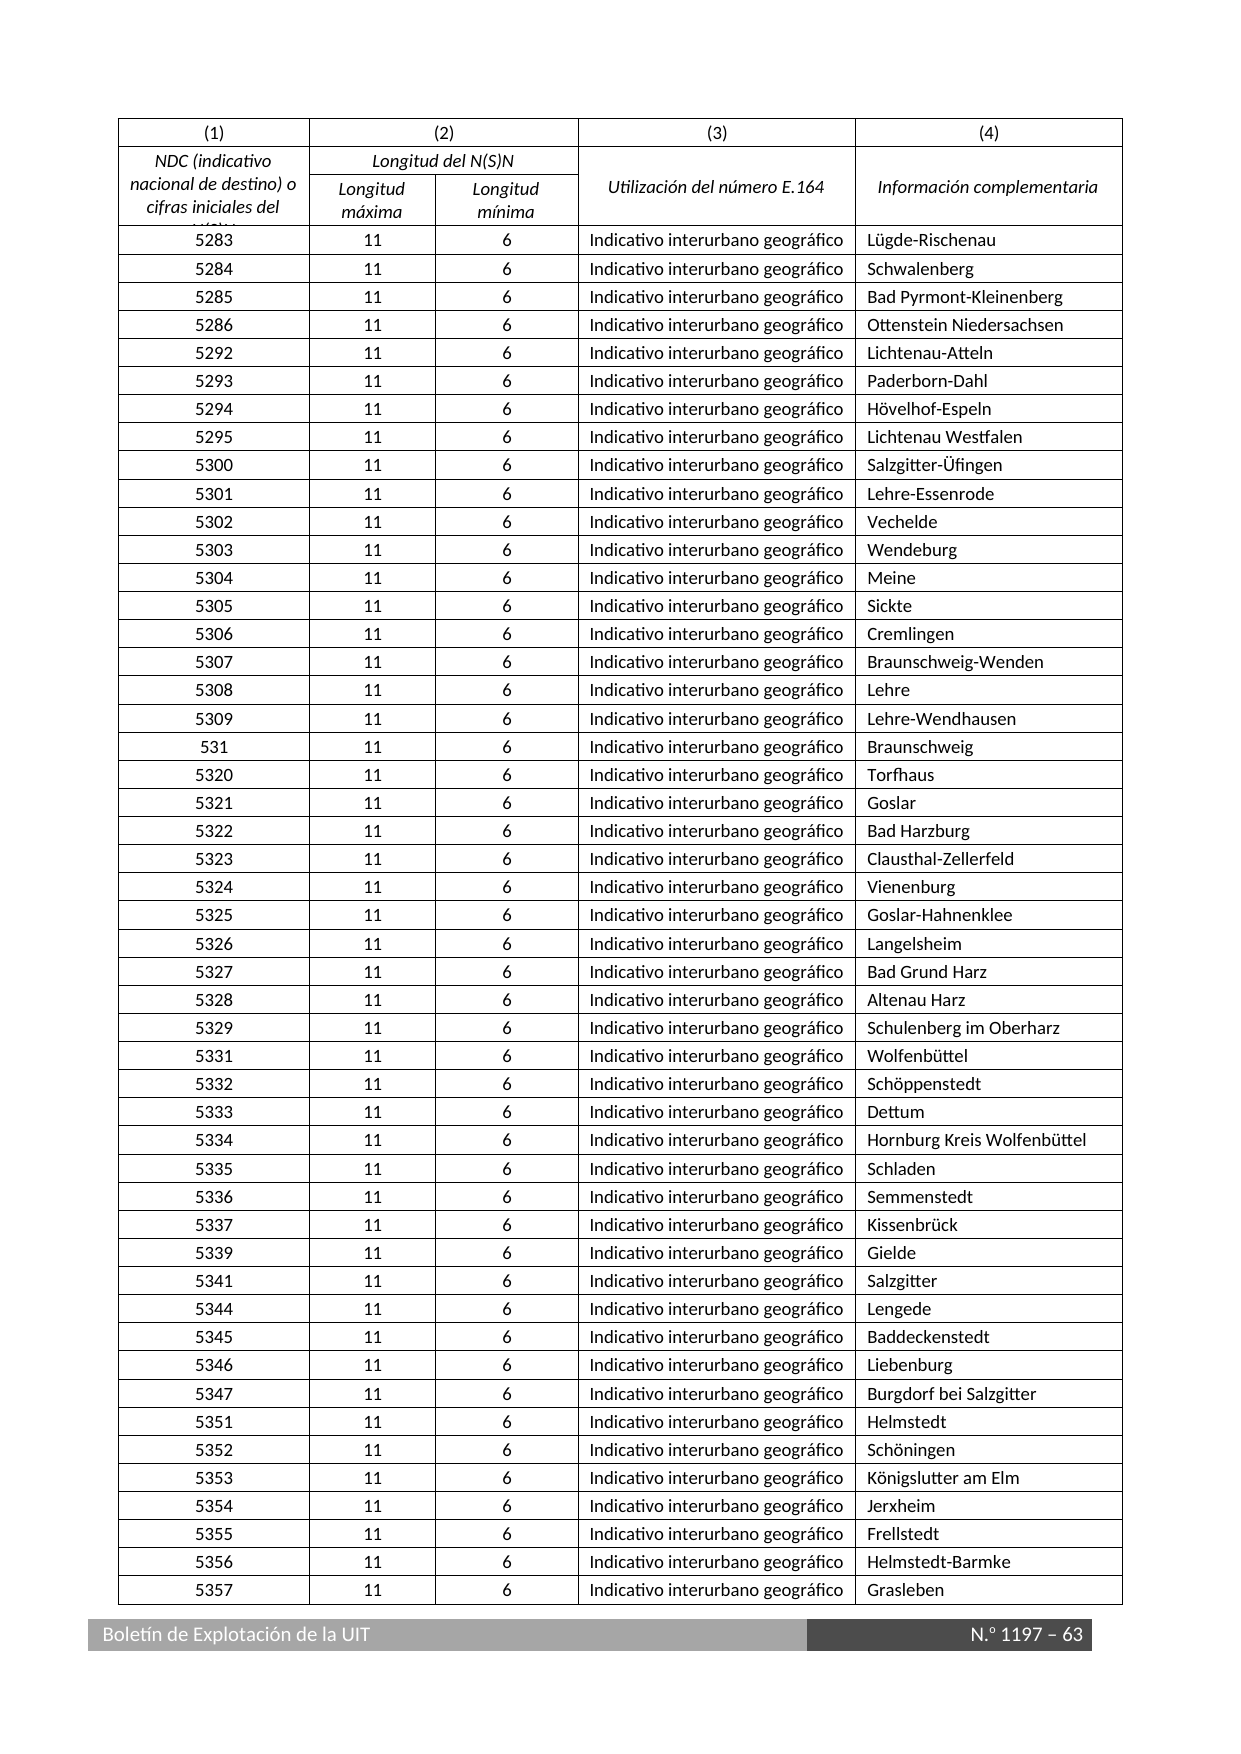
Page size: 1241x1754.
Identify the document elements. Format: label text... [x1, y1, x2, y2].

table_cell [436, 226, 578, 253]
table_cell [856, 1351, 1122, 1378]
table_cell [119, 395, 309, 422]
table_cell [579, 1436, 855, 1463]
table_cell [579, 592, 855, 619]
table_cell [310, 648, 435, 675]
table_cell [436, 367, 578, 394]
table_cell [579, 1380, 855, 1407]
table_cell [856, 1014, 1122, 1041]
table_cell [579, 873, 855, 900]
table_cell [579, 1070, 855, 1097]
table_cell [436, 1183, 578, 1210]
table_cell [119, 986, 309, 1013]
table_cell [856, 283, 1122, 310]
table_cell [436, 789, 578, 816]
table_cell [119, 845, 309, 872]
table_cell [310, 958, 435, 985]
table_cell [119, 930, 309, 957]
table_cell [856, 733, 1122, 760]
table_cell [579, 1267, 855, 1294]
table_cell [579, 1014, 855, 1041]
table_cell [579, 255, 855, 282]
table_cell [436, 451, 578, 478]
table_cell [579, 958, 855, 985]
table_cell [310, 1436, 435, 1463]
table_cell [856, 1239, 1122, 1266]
table_cell Longitud máxima [310, 175, 435, 225]
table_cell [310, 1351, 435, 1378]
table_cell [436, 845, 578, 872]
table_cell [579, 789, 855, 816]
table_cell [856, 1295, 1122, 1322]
table_cell Información complementaria [856, 147, 1122, 225]
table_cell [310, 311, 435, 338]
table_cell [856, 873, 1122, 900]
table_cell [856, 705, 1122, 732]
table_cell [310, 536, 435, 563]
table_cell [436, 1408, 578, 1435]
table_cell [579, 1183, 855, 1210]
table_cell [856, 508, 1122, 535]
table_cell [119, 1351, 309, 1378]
table_header (2) [310, 119, 578, 146]
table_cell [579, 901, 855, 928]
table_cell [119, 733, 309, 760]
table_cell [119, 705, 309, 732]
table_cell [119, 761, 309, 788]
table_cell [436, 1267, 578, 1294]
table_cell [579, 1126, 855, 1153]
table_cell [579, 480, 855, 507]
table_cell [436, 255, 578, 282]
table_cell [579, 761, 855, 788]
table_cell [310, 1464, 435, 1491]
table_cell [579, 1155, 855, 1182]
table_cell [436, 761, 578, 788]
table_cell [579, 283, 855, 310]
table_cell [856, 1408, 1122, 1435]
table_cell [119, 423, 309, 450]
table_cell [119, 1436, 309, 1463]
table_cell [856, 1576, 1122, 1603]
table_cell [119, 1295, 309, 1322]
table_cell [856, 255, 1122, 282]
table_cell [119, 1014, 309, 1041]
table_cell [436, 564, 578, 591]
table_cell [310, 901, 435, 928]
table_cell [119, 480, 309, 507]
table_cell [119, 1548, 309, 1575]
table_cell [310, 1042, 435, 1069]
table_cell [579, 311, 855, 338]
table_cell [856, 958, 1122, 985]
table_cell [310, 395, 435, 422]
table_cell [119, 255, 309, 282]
table_cell NDC (indicativo nacional de destino) o cifras iniciales del N(S)N (número nacional (significativo)) [119, 147, 309, 225]
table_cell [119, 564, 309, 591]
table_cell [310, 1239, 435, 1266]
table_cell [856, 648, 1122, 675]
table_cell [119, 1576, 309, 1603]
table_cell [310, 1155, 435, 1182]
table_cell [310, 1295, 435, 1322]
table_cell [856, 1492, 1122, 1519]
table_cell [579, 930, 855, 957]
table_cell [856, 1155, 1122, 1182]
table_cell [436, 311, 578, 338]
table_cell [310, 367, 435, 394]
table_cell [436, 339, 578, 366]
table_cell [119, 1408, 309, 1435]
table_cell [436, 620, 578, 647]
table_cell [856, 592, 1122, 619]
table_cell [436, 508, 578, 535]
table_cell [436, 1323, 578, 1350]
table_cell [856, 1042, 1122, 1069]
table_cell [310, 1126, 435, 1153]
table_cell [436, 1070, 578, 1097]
table_header (4) [856, 119, 1122, 146]
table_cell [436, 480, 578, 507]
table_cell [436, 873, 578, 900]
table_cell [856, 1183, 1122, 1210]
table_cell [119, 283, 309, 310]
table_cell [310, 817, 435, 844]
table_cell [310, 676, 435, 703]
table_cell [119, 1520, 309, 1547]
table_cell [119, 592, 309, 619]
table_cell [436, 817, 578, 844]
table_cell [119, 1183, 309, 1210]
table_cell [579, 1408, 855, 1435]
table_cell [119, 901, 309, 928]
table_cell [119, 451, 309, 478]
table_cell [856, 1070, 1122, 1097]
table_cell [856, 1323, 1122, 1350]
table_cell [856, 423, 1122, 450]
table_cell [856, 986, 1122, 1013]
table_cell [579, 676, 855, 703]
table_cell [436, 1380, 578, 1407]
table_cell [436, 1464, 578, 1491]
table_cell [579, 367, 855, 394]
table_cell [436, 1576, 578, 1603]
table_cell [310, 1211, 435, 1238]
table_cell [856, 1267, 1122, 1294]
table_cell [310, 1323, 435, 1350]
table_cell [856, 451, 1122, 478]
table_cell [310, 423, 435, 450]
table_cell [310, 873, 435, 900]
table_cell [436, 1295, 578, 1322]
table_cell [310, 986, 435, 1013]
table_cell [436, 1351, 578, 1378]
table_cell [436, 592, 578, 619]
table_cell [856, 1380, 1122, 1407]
table_header (1) [119, 119, 309, 146]
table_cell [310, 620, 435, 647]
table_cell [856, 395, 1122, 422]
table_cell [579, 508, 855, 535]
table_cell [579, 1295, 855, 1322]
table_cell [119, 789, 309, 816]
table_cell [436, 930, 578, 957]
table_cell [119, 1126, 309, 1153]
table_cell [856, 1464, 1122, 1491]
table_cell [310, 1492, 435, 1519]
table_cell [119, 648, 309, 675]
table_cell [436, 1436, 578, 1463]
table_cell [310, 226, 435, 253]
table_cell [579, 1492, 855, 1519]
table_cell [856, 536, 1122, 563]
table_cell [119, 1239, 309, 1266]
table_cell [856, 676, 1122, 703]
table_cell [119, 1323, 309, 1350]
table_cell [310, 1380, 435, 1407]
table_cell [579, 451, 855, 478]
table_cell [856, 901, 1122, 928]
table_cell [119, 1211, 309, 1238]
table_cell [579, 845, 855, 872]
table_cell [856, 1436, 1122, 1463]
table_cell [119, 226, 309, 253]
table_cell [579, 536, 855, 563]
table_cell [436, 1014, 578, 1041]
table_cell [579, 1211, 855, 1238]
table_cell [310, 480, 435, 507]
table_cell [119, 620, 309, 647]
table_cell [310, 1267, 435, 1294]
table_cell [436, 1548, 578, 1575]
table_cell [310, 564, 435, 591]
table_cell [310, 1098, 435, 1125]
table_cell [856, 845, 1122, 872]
table_cell Longitud del N(S)N [310, 147, 578, 174]
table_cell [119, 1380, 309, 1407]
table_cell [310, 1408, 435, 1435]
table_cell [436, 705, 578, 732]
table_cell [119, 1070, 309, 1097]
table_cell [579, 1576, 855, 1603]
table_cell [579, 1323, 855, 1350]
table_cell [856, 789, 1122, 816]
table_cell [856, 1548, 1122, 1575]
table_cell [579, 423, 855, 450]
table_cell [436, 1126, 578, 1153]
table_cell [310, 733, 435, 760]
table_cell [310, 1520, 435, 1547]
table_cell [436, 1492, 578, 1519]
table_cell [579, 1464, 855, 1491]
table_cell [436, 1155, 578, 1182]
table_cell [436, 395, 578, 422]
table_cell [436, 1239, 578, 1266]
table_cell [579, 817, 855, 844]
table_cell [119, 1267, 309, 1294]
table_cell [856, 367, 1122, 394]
table_header (3) [579, 119, 855, 146]
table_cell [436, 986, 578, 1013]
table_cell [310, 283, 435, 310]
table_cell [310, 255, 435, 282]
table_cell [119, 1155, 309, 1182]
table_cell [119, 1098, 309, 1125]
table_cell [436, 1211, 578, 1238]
table_cell Utilización del número E.164 [579, 147, 855, 225]
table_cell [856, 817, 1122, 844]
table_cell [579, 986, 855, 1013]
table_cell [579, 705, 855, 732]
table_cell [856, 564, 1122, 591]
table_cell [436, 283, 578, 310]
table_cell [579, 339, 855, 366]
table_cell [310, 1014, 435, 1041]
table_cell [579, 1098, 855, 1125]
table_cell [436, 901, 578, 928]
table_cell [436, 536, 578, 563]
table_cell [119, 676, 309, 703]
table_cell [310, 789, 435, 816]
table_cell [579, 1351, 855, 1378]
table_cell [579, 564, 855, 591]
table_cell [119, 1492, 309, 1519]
table_cell Longitud mínima [436, 175, 578, 225]
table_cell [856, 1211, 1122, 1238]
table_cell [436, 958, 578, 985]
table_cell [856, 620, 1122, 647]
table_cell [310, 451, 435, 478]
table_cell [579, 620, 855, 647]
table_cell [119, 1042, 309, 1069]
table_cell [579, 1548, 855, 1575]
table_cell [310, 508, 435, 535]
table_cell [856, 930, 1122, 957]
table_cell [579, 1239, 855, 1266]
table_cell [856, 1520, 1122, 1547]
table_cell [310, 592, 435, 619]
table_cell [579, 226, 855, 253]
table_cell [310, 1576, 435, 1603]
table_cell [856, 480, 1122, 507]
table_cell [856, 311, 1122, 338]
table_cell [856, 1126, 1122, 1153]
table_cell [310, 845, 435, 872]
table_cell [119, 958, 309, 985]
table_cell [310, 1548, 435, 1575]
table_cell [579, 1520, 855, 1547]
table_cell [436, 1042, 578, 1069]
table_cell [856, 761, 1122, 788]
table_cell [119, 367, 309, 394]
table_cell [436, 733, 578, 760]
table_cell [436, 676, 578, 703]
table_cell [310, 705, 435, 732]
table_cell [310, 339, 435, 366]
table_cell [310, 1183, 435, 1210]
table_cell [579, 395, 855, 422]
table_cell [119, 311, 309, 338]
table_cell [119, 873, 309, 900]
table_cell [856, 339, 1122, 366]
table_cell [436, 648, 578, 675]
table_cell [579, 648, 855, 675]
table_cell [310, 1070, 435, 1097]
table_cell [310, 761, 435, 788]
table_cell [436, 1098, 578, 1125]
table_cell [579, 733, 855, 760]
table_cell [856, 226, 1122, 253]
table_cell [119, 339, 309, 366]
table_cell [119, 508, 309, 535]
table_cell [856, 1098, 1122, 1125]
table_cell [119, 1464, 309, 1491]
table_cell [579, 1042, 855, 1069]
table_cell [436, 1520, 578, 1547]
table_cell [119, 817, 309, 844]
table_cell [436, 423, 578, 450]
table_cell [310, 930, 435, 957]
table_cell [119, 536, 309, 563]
